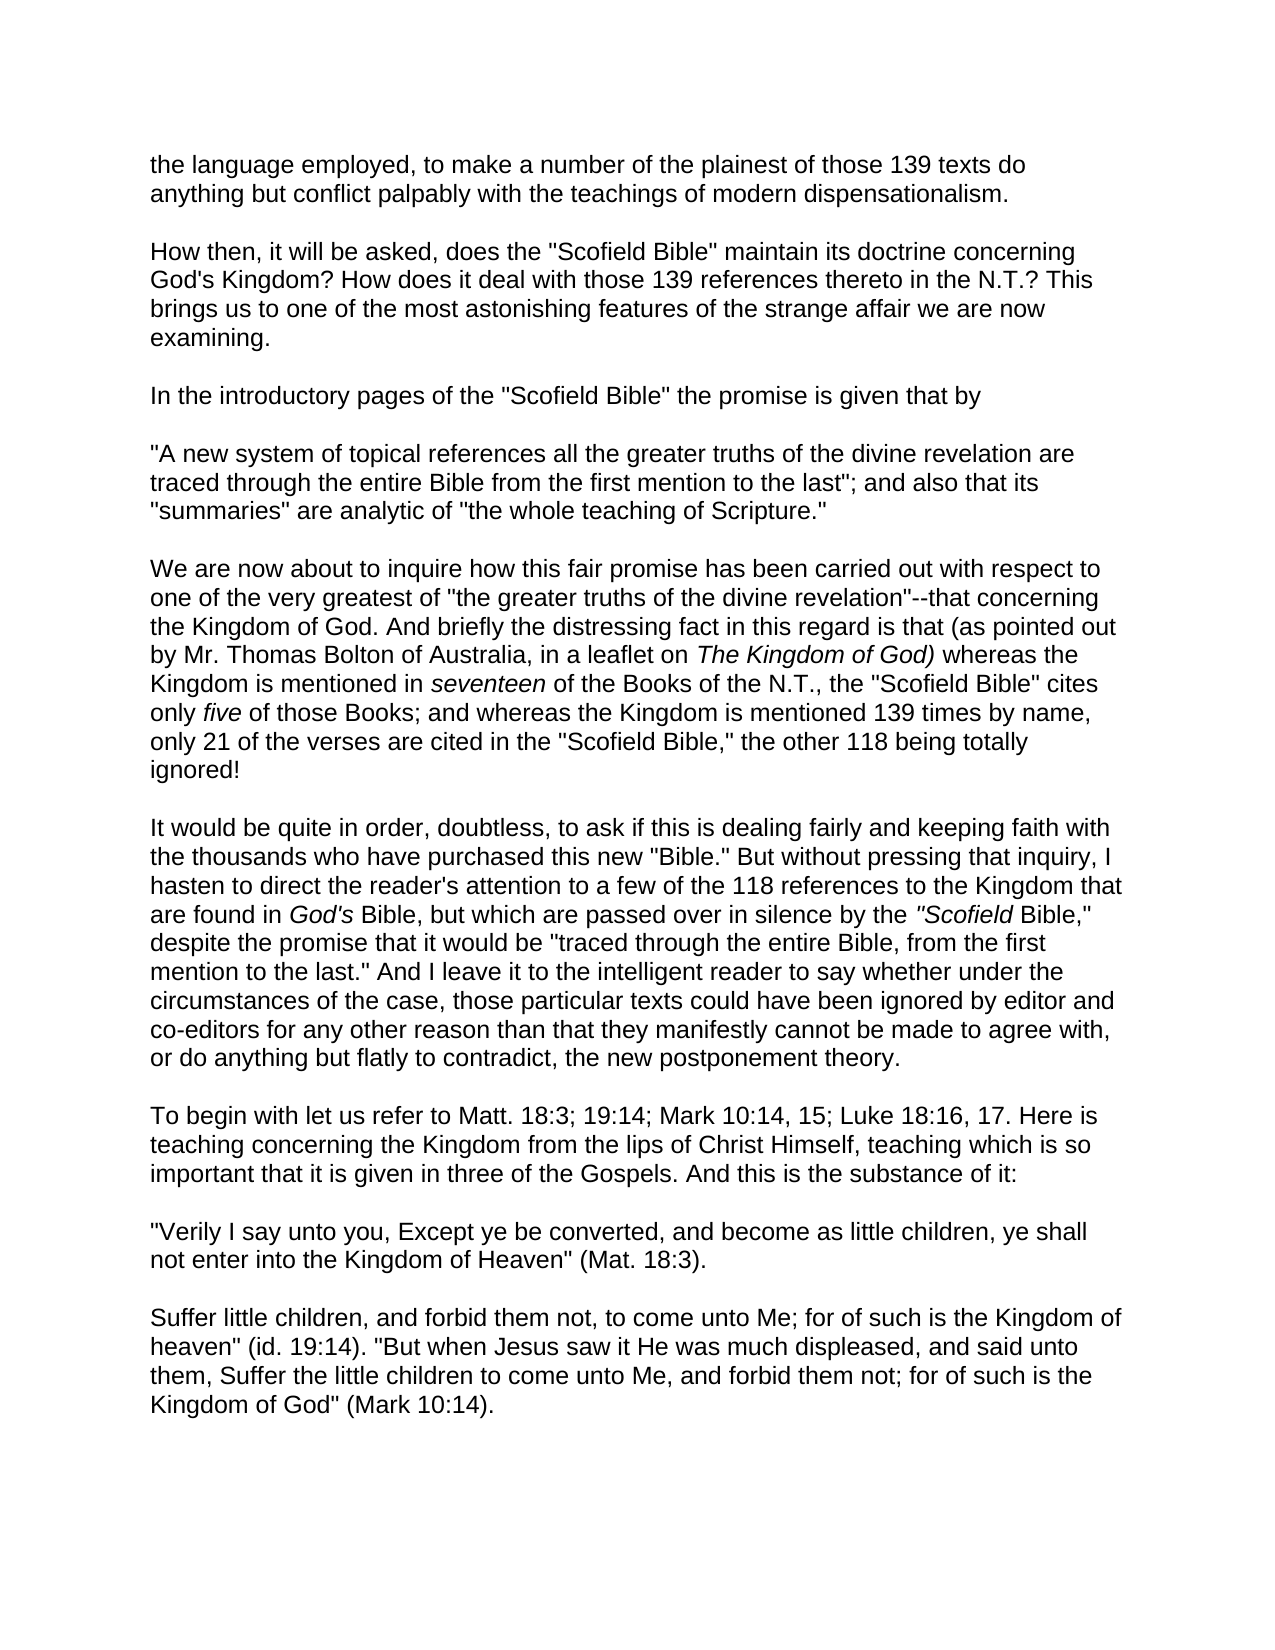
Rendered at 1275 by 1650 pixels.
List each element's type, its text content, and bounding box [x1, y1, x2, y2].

text "Verily I say unto you, Except ye be converted, and become as little children, ye shall not enter into the Kingdom of Heaven" (Mat. 18:3). [150, 1217, 1125, 1274]
text We are now about to inquire how this fair promise has been carried out with respect to one of the very greatest of "the greater truths of the divine revelation"--that concerning the Kingdom of God. And briefly the distressing fact in this regard is that (as pointed out by Mr. Thomas Bolton of Australia, in a leaflet on The Kingdom of God) whereas the Kingdom is mentioned in seventeen of the Books of the N.T., the "Scofield Bible" cites only five of those Books; and whereas the Kingdom is mentioned 139 times by name, only 21 of the verses are cited in the "Scofield Bible," the other 118 being totally ignored! [150, 554, 1125, 784]
text In the introductory pages of the "Scofield Bible" the promise is given that by [150, 381, 1125, 409]
text Suffer little children, and forbid them not, to come unto Me; for of such is the Kingdom of heaven" (id. 19:14). "But when Jesus saw it He was much displeased, and said unto them, Suffer the little children to come unto Me, and forbid them not; for of such is the Kingdom of God" (Mark 10:14). [150, 1303, 1125, 1418]
text How then, it will be asked, does the "Scofield Bible" maintain its doctrine concerning God's Kingdom? How does it deal with those 139 references thereto in the N.T.? This brings us to one of the most astonishing features of the strange affair we are now examining. [150, 237, 1125, 352]
text "A new system of topical references all the greater truths of the divine revelation are traced through the entire Bible from the first mention to the last"; and also that its "summaries" are analytic of "the whole teaching of Scripture." [150, 439, 1125, 525]
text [150, 150, 1125, 207]
text To begin with let us refer to Matt. 18:3; 19:14; Mark 10:14, 15; Luke 18:16, 17. Here is teaching concerning the Kingdom from the lips of Christ Himself, teaching which is so important that it is given in three of the Gospels. And this is the substance of it: [150, 1101, 1125, 1187]
text It would be quite in order, doubtless, to ask if this is dealing fairly and keeping faith with the thousands who have purchased this new "Bible." But without pressing that inquiry, I hasten to direct the reader's attention to a few of the 118 references to the Kingdom that are found in God's Bible, but which are passed over in silence by the "Scofield Bible," despite the promise that it would be "traced through the entire Bible, from the first mention to the last." And I leave it to the intelligent reader to say whether under the circumstances of the case, those particular texts could have been ignored by editor and co-editors for any other reason than that they manifestly cannot be made to agree with, or do anything but flatly to contradict, the new postponement theory. [150, 813, 1125, 1072]
